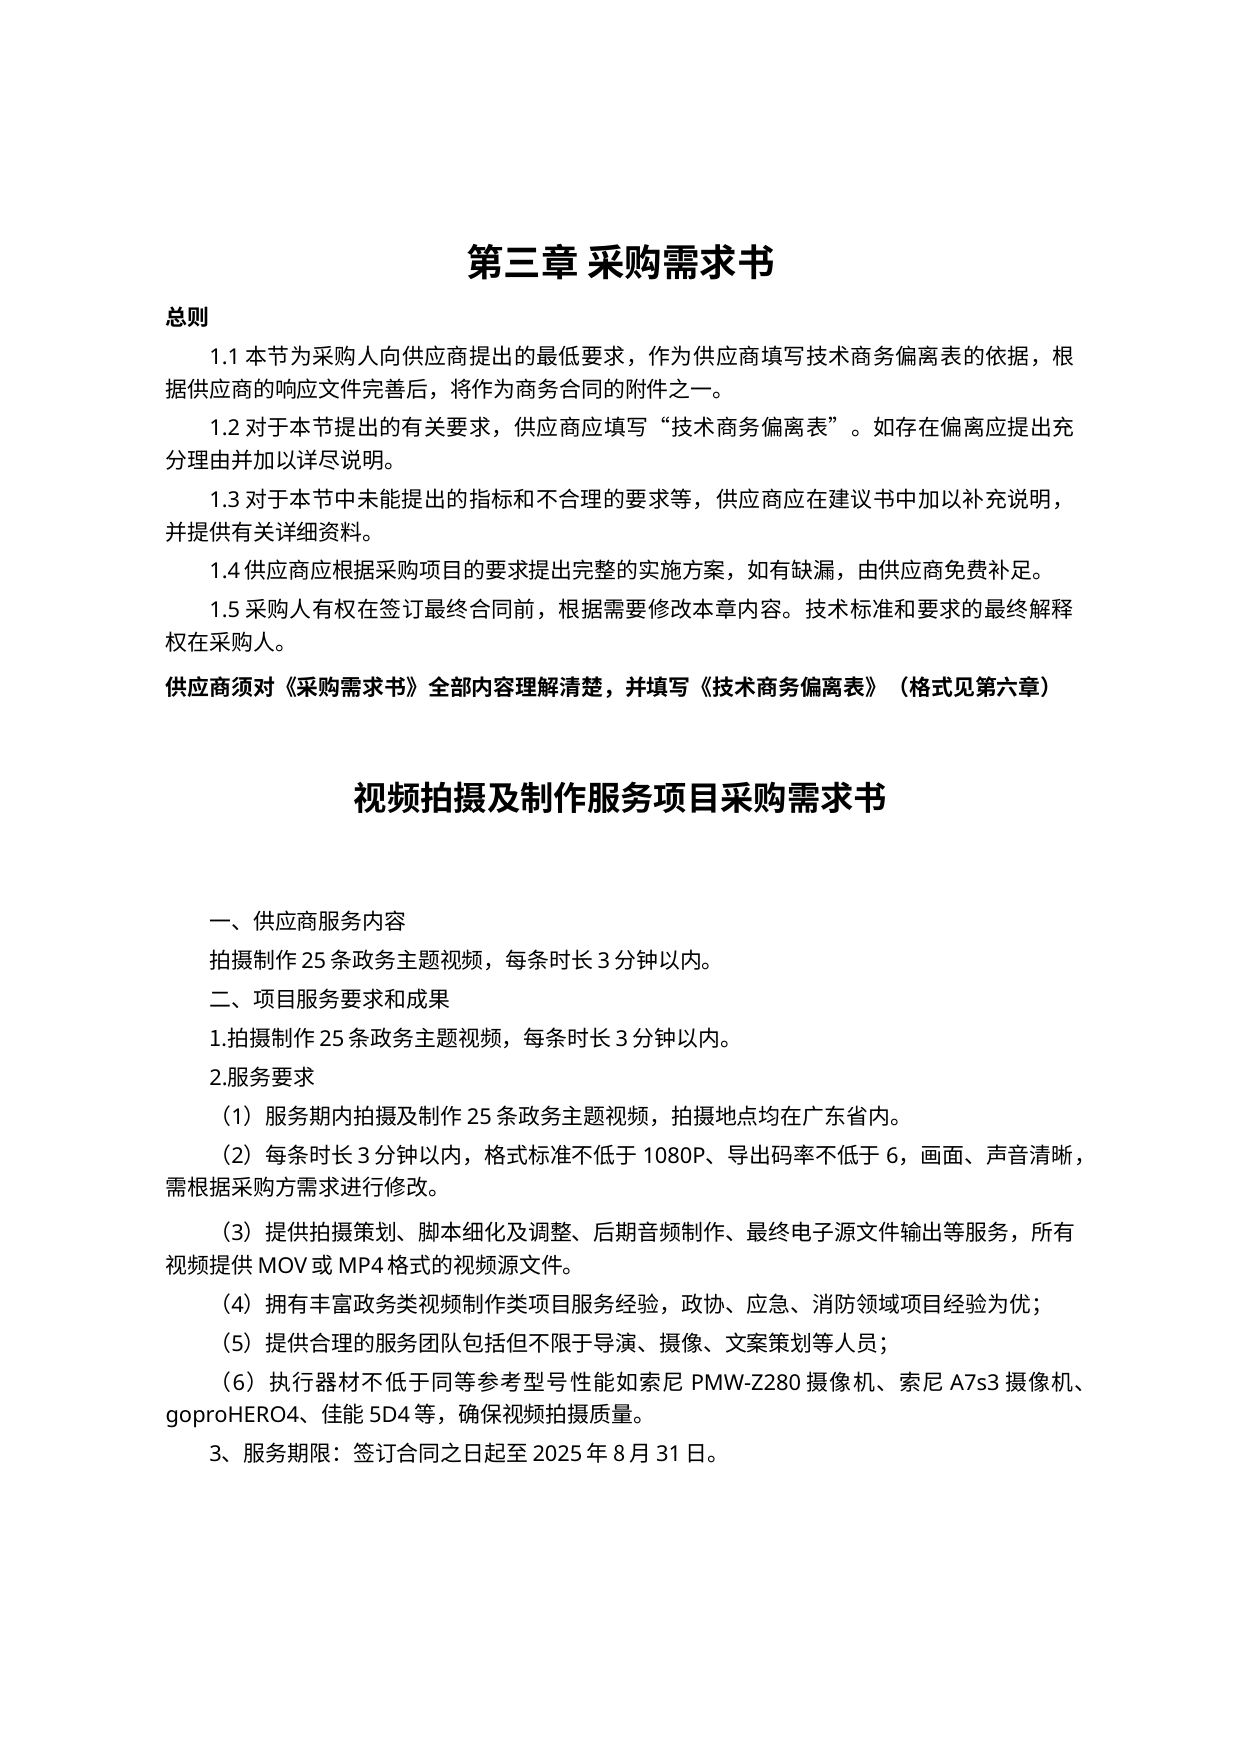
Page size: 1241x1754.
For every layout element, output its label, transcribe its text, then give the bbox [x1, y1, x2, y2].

text 1.拍摄制作25条政务主题视频，每条时长3分钟以内。 [165, 1021, 1075, 1053]
text （5）提供合理的服务团队包括但不限于导演、摄像、文案策划等人员； [165, 1325, 1075, 1358]
text 2.服务要求 [165, 1059, 1075, 1092]
list 供应商须对《采购需求书》全部内容理解清楚，并填写《技术商务偏离表》（格式见第六章） [165, 669, 1075, 701]
text （6）执行器材不低于同等参考型号性能如索尼PMW-Z280摄像机、索尼A7s3摄像机、goproHERO4、佳能5D4等，确保视频拍摄质量。 [165, 1364, 1075, 1429]
text 1.4供应商应根据采购项目的要求提出完整的实施方案，如有缺漏，由供应商免费补足。 [165, 553, 1075, 586]
text 一、供应商服务内容 [165, 904, 1075, 936]
text 总则 [165, 300, 1075, 332]
text （2）每条时长3分钟以内，格式标准不低于1080P、导出码率不低于6，画面、声音清晰，需根据采购方需求进行修改。 [165, 1137, 1075, 1202]
text 二、项目服务要求和成果 [165, 982, 1075, 1014]
text （4）拥有丰富政务类视频制作类项目服务经验，政协、应急、消防领域项目经验为优； [165, 1286, 1075, 1319]
text 1.5采购人有权在签订最终合同前，根据需要修改本章内容。技术标准和要求的最终解释权在采购人。 [165, 592, 1075, 657]
text 3、服务期限：签订合同之日起至2025年8月31日。 [165, 1436, 1075, 1468]
list 视频拍摄及制作服务项目采购需求书 [165, 772, 1075, 820]
text （3）提供拍摄策划、脚本细化及调整、后期音频制作、最终电子源文件输出等服务，所有视频提供MOV或MP4格式的视频源文件。 [165, 1215, 1075, 1280]
text 1.1本节为采购人向供应商提出的最低要求，作为供应商填写技术商务偏离表的依据，根据供应商的响应文件完善后，将作为商务合同的附件之一。 [165, 339, 1075, 404]
text 1.2对于本节提出的有关要求，供应商应填写“技术商务偏离表”。如存在偏离应提出充分理由并加以详尽说明。 [165, 410, 1075, 475]
list 采购需求书 [165, 233, 1075, 287]
text 拍摄制作25条政务主题视频，每条时长3分钟以内。 [165, 943, 1075, 975]
text 1.3对于本节中未能提出的指标和不合理的要求等，供应商应在建议书中加以补充说明，并提供有关详细资料。 [165, 482, 1075, 547]
text （1）服务期内拍摄及制作25条政务主题视频，拍摄地点均在广东省内。 [165, 1098, 1075, 1131]
